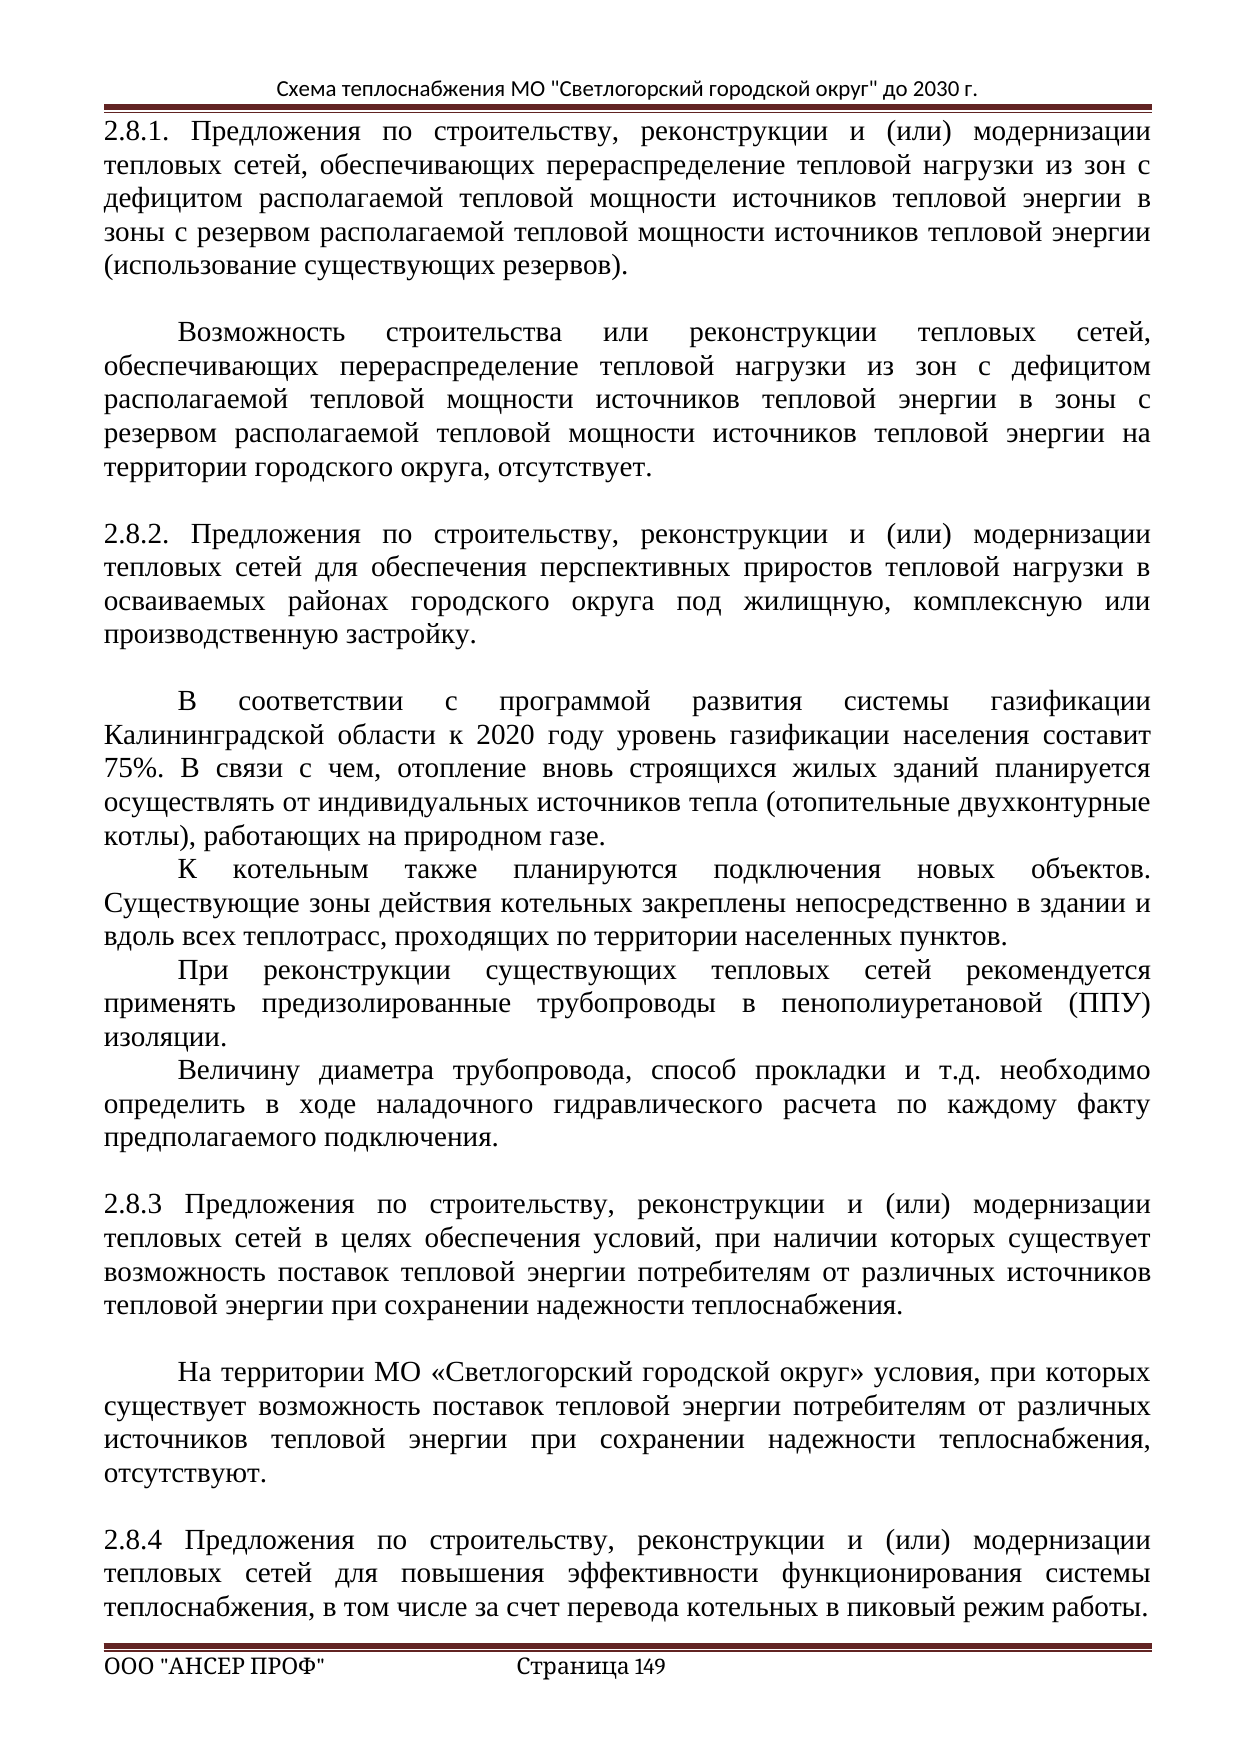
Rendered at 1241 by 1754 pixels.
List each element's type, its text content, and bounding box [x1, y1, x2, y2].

text 2.8.1. Предложения по строительству, реконструкции и (или) модернизации тепловых сетей, обеспечивающих перераспределение тепловой нагрузки из зон с дефицитом располагаемой тепловой мощности источников тепловой энергии в зоны с резервом располагаемой тепловой мощности источников тепловой энергии (использование существующих резервов). [103, 113, 1152, 281]
text Величину диаметра трубопровода, способ прокладки и т.д. необходимо определить в ходе наладочного гидравлического расчета по каждому факту предполагаемого подключения. [103, 1052, 1152, 1153]
text 2.8.3 Предложения по строительству, реконструкции и (или) модернизации тепловых сетей в целях обеспечения условий, при наличии которых существует возможность поставок тепловой энергии потребителям от различных источников тепловой энергии при сохранении надежности теплоснабжения. [103, 1187, 1152, 1321]
text 2.8.2. Предложения по строительству, реконструкции и (или) модернизации тепловых сетей для обеспечения перспективных приростов тепловой нагрузки в осваиваемых районах городского округа под жилищную, комплексную или производственную застройку. [103, 516, 1152, 650]
text Возможность строительства или реконструкции тепловых сетей, обеспечивающих перераспределение тепловой нагрузки из зон с дефицитом располагаемой тепловой мощности источников тепловой энергии в зоны с резервом располагаемой тепловой мощности источников тепловой энергии на территории городского округа, отсутствует. [103, 314, 1152, 482]
text На территории МО «Светлогорский городской округ» условия, при которых существует возможность поставок тепловой энергии потребителям от различных источников тепловой энергии при сохранении надежности теплоснабжения, отсутствуют. [103, 1354, 1152, 1488]
text К котельным также планируются подключения новых объектов. Существующие зоны действия котельных закреплены непосредственно в здании и вдоль всех теплотрасс, проходящих по территории населенных пунктов. [103, 851, 1152, 952]
text 2.8.4 Предложения по строительству, реконструкции и (или) модернизации тепловых сетей для повышения эффективности функционирования системы теплоснабжения, в том числе за счет перевода котельных в пиковый режим работы. [103, 1522, 1152, 1623]
text При реконструкции существующих тепловых сетей рекомендуется применять предизолированные трубопроводы в пенополиуретановой (ППУ) изоляции. [103, 952, 1152, 1052]
text В соответствии с программой развития системы газификации Калининградской области к 2020 году уровень газификации населения составит 75%. В связи с чем, отопление вновь строящихся жилых зданий планируется осуществлять от индивидуальных источников тепла (отопительные двухконтурные котлы), работающих на природном газе. [103, 683, 1152, 851]
